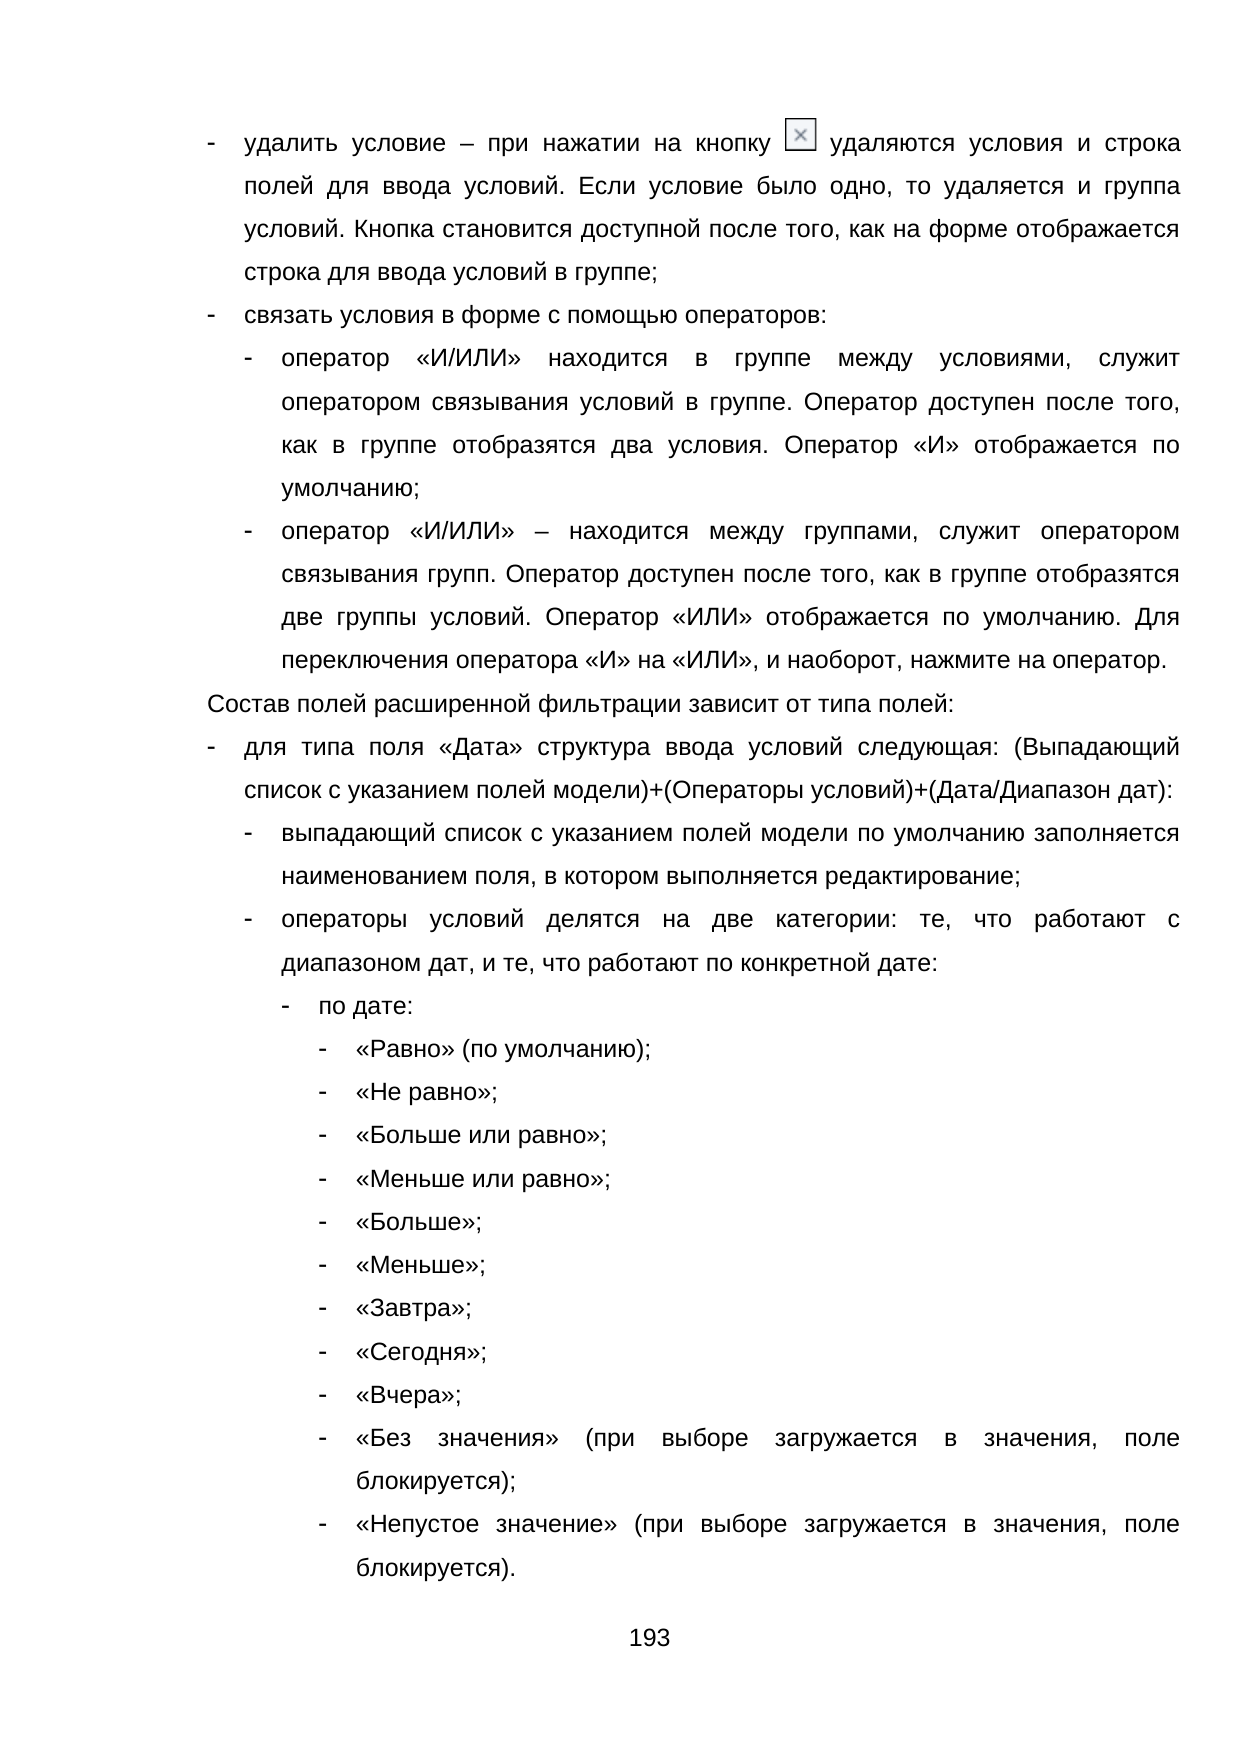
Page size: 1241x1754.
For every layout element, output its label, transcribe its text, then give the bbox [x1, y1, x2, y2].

text Состав полей расширенной фильтрации зависит от типа полей: [118, 688, 1181, 717]
list «Равно» (по умолчанию); [318, 1034, 1181, 1063]
list «Сегодня»; [318, 1337, 1181, 1365]
list «Вчера»; [318, 1380, 1181, 1409]
list оператор «И/ИЛИ» – находится между группами, служит оператором связывания групп. Оператор доступен после того, как в группе отобразятся две группы условий. Оператор «ИЛИ» отображается по умолчанию. Для переключения оператора «И» на «ИЛИ», и наоборот, нажмите на оператор. [244, 516, 1181, 674]
list «Без значения» (при выборе загружается в значения, поле блокируется); [318, 1423, 1181, 1495]
list «Не равно»; [318, 1077, 1181, 1106]
list «Непустое значение» (при выборе загружается в значения, поле блокируется). [318, 1509, 1181, 1581]
picture [785, 118, 817, 151]
list «Меньше»; [318, 1250, 1181, 1279]
list «Больше или равно»; [318, 1120, 1181, 1149]
list «Больше»; [318, 1207, 1181, 1236]
list «Завтра»; [318, 1293, 1181, 1322]
list удалить условие – при нажатии на кнопку удаляются условия и строка полей для ввода условий. Если условие было одно, то удаляется и группа условий. Кнопка становится доступной после того, как на форме отображается строка для ввода условий в группе; [207, 118, 1181, 286]
list связать условия в форме с помощью операторов: [207, 300, 1181, 329]
list по дате: [281, 991, 1181, 1019]
list оператор «И/ИЛИ» находится в группе между условиями, служит оператором связывания условий в группе. Оператор доступен после того, как в группе отобразятся два условия. Оператор «И» отображается по умолчанию; [244, 343, 1181, 502]
list «Меньше или равно»; [318, 1164, 1181, 1192]
list операторы условий делятся на две категории: те, что работают с диапазоном дат, и те, что работают по конкретной дате: [244, 904, 1181, 976]
list выпадающий список с указанием полей модели по умолчанию заполняется наименованием поля, в котором выполняется редактирование; [244, 818, 1181, 890]
list для типа поля «Дата» структура ввода условий следующая: (Выпадающий список с указанием полей модели)+(Операторы условий)+(Дата/Диапазон дат): [207, 732, 1181, 804]
